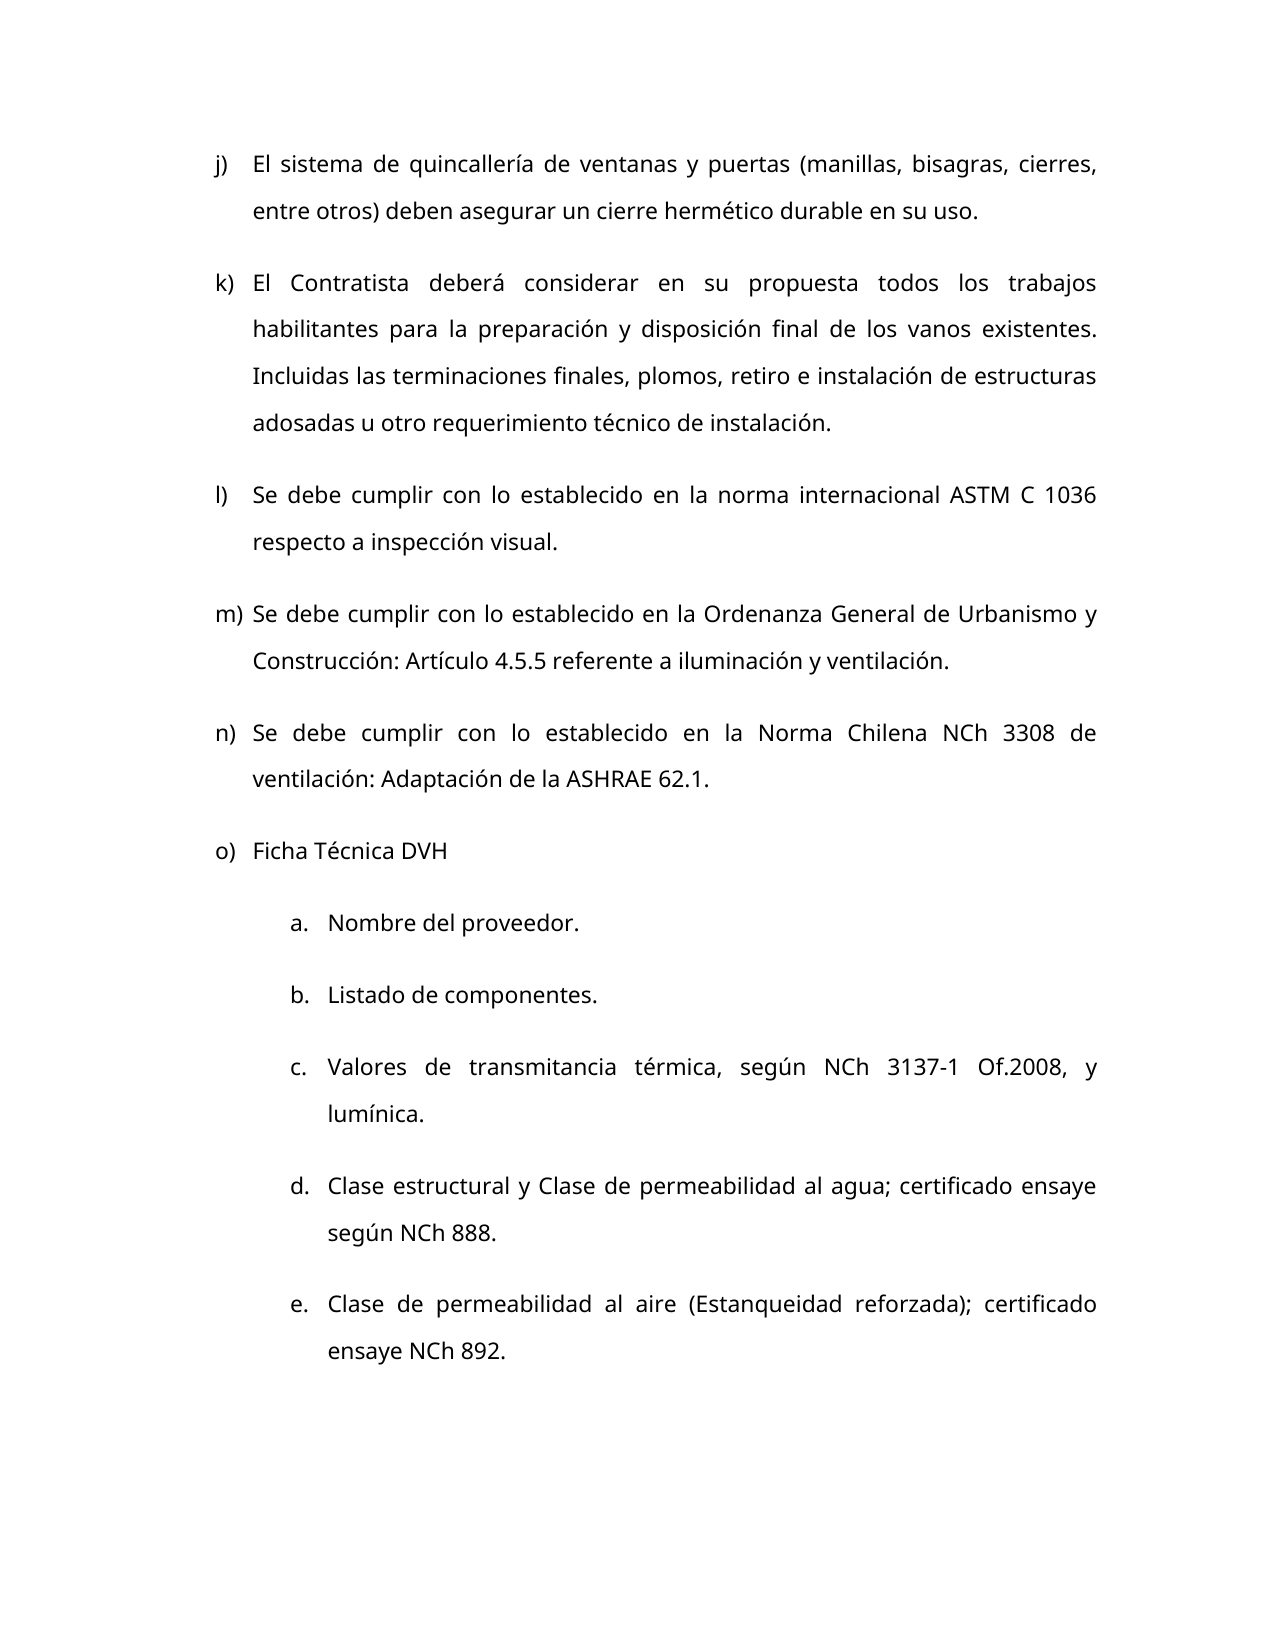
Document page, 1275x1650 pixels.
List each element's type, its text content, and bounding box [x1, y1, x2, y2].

list Nombre del proveedor. [290, 907, 1098, 938]
list Valores de transmitancia térmica, según NCh 3137-1 Of.2008, y lumínica. [290, 1051, 1098, 1129]
list Listado de componentes. [290, 979, 1098, 1010]
list El sistema de quincallería de ventanas y puertas (manillas, bisagras, cierres, entre otros) deben asegurar un cierre hermético durable en su uso. [215, 148, 1098, 226]
list Clase estructural y Clase de permeabilidad al agua; certificado ensaye según NCh 888. [290, 1169, 1098, 1248]
list Se debe cumplir con lo establecido en la Norma Chilena NCh 3308 de ventilación: Adaptación de la ASHRAE 62.1. [215, 716, 1098, 794]
list Se debe cumplir con lo establecido en la Ordenanza General de Urbanismo y Construcción: Artículo 4.5.5 referente a iluminación y ventilación. [215, 598, 1098, 676]
list Ficha Técnica DVH [215, 835, 1098, 866]
list El Contratista deberá considerar en su propuesta todos los trabajos habilitantes para la preparación y disposición final de los vanos existentes. Incluidas las terminaciones finales, plomos, retiro e instalación de estructuras adosadas u otro requerimiento técnico de instalación. [215, 266, 1098, 438]
list Se debe cumplir con lo establecido en la norma internacional ASTM C 1036 respecto a inspección visual. [215, 479, 1098, 557]
list Clase de permeabilidad al aire (Estanqueidad reforzada); certificado ensaye NCh 892. [290, 1288, 1098, 1366]
